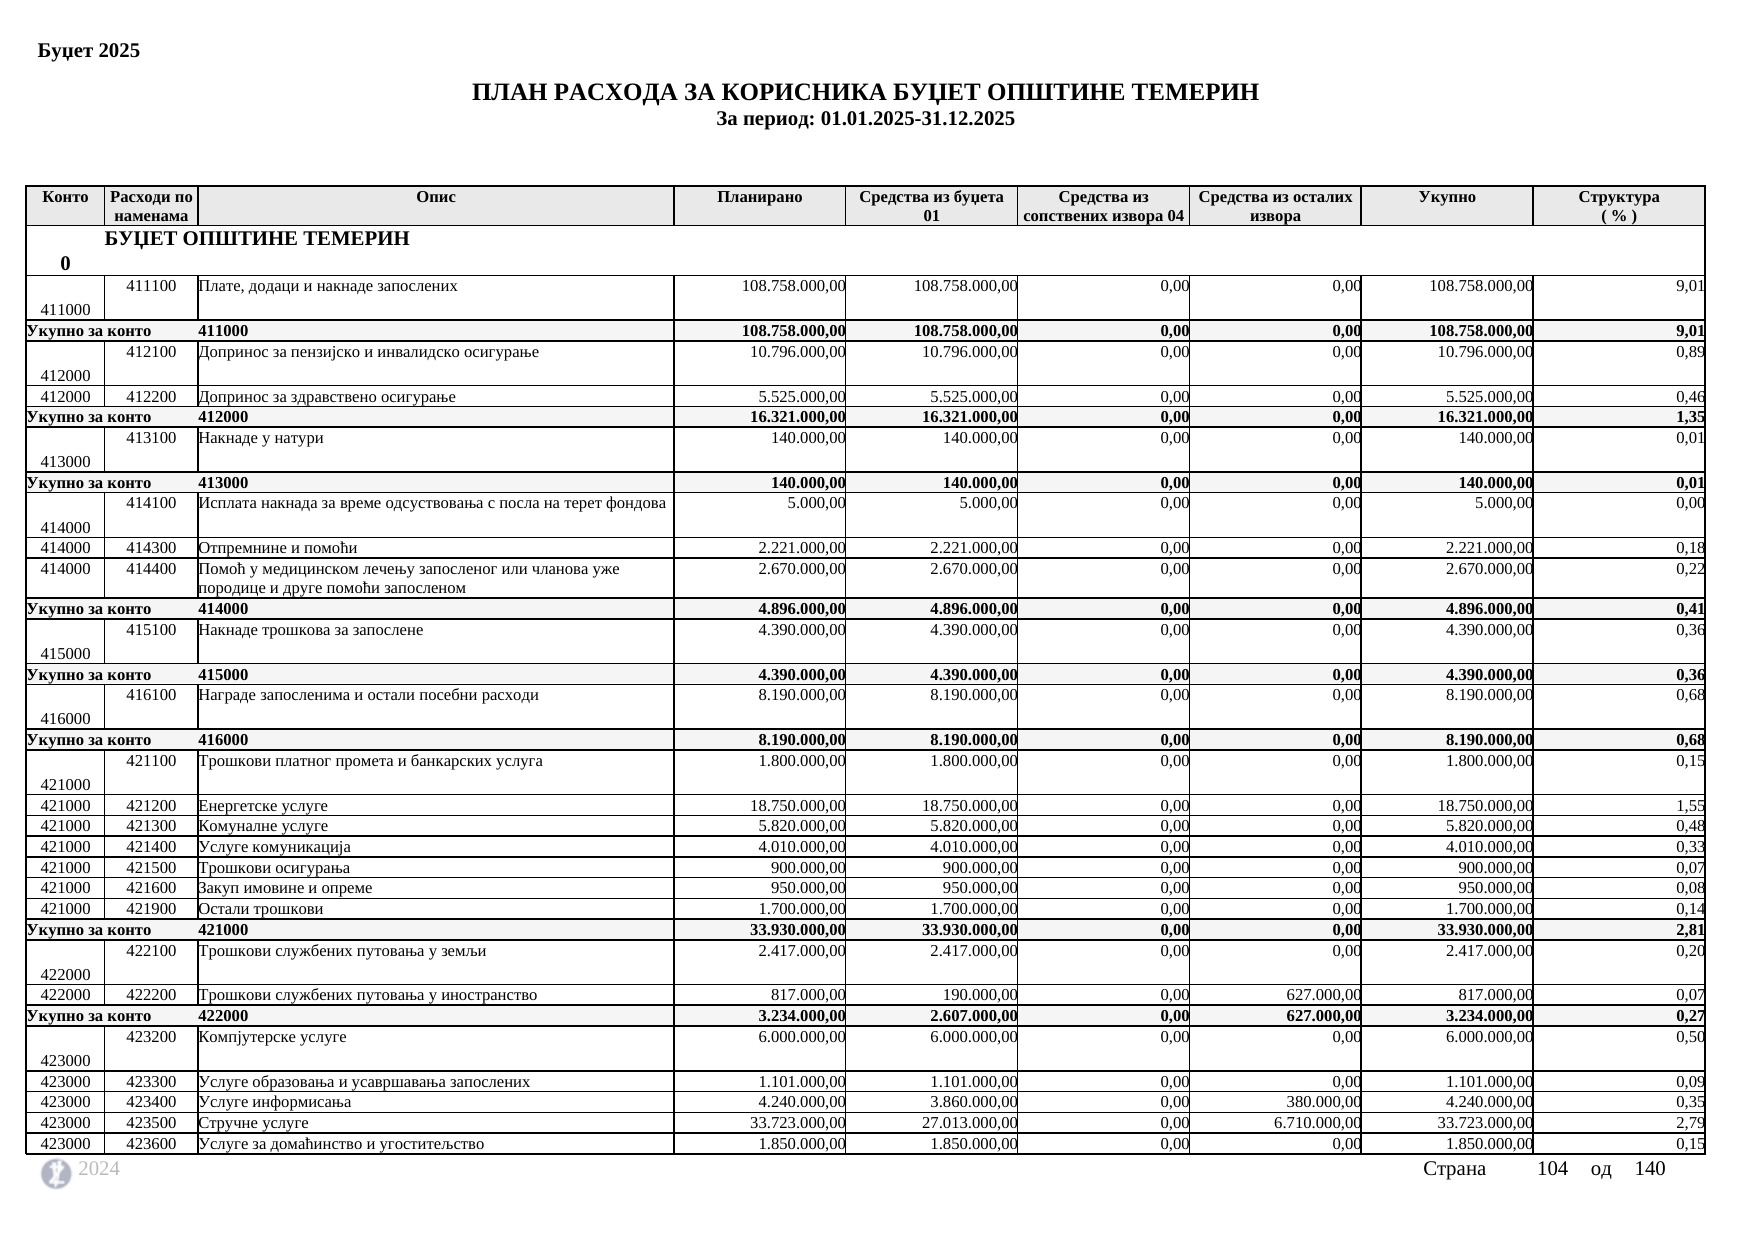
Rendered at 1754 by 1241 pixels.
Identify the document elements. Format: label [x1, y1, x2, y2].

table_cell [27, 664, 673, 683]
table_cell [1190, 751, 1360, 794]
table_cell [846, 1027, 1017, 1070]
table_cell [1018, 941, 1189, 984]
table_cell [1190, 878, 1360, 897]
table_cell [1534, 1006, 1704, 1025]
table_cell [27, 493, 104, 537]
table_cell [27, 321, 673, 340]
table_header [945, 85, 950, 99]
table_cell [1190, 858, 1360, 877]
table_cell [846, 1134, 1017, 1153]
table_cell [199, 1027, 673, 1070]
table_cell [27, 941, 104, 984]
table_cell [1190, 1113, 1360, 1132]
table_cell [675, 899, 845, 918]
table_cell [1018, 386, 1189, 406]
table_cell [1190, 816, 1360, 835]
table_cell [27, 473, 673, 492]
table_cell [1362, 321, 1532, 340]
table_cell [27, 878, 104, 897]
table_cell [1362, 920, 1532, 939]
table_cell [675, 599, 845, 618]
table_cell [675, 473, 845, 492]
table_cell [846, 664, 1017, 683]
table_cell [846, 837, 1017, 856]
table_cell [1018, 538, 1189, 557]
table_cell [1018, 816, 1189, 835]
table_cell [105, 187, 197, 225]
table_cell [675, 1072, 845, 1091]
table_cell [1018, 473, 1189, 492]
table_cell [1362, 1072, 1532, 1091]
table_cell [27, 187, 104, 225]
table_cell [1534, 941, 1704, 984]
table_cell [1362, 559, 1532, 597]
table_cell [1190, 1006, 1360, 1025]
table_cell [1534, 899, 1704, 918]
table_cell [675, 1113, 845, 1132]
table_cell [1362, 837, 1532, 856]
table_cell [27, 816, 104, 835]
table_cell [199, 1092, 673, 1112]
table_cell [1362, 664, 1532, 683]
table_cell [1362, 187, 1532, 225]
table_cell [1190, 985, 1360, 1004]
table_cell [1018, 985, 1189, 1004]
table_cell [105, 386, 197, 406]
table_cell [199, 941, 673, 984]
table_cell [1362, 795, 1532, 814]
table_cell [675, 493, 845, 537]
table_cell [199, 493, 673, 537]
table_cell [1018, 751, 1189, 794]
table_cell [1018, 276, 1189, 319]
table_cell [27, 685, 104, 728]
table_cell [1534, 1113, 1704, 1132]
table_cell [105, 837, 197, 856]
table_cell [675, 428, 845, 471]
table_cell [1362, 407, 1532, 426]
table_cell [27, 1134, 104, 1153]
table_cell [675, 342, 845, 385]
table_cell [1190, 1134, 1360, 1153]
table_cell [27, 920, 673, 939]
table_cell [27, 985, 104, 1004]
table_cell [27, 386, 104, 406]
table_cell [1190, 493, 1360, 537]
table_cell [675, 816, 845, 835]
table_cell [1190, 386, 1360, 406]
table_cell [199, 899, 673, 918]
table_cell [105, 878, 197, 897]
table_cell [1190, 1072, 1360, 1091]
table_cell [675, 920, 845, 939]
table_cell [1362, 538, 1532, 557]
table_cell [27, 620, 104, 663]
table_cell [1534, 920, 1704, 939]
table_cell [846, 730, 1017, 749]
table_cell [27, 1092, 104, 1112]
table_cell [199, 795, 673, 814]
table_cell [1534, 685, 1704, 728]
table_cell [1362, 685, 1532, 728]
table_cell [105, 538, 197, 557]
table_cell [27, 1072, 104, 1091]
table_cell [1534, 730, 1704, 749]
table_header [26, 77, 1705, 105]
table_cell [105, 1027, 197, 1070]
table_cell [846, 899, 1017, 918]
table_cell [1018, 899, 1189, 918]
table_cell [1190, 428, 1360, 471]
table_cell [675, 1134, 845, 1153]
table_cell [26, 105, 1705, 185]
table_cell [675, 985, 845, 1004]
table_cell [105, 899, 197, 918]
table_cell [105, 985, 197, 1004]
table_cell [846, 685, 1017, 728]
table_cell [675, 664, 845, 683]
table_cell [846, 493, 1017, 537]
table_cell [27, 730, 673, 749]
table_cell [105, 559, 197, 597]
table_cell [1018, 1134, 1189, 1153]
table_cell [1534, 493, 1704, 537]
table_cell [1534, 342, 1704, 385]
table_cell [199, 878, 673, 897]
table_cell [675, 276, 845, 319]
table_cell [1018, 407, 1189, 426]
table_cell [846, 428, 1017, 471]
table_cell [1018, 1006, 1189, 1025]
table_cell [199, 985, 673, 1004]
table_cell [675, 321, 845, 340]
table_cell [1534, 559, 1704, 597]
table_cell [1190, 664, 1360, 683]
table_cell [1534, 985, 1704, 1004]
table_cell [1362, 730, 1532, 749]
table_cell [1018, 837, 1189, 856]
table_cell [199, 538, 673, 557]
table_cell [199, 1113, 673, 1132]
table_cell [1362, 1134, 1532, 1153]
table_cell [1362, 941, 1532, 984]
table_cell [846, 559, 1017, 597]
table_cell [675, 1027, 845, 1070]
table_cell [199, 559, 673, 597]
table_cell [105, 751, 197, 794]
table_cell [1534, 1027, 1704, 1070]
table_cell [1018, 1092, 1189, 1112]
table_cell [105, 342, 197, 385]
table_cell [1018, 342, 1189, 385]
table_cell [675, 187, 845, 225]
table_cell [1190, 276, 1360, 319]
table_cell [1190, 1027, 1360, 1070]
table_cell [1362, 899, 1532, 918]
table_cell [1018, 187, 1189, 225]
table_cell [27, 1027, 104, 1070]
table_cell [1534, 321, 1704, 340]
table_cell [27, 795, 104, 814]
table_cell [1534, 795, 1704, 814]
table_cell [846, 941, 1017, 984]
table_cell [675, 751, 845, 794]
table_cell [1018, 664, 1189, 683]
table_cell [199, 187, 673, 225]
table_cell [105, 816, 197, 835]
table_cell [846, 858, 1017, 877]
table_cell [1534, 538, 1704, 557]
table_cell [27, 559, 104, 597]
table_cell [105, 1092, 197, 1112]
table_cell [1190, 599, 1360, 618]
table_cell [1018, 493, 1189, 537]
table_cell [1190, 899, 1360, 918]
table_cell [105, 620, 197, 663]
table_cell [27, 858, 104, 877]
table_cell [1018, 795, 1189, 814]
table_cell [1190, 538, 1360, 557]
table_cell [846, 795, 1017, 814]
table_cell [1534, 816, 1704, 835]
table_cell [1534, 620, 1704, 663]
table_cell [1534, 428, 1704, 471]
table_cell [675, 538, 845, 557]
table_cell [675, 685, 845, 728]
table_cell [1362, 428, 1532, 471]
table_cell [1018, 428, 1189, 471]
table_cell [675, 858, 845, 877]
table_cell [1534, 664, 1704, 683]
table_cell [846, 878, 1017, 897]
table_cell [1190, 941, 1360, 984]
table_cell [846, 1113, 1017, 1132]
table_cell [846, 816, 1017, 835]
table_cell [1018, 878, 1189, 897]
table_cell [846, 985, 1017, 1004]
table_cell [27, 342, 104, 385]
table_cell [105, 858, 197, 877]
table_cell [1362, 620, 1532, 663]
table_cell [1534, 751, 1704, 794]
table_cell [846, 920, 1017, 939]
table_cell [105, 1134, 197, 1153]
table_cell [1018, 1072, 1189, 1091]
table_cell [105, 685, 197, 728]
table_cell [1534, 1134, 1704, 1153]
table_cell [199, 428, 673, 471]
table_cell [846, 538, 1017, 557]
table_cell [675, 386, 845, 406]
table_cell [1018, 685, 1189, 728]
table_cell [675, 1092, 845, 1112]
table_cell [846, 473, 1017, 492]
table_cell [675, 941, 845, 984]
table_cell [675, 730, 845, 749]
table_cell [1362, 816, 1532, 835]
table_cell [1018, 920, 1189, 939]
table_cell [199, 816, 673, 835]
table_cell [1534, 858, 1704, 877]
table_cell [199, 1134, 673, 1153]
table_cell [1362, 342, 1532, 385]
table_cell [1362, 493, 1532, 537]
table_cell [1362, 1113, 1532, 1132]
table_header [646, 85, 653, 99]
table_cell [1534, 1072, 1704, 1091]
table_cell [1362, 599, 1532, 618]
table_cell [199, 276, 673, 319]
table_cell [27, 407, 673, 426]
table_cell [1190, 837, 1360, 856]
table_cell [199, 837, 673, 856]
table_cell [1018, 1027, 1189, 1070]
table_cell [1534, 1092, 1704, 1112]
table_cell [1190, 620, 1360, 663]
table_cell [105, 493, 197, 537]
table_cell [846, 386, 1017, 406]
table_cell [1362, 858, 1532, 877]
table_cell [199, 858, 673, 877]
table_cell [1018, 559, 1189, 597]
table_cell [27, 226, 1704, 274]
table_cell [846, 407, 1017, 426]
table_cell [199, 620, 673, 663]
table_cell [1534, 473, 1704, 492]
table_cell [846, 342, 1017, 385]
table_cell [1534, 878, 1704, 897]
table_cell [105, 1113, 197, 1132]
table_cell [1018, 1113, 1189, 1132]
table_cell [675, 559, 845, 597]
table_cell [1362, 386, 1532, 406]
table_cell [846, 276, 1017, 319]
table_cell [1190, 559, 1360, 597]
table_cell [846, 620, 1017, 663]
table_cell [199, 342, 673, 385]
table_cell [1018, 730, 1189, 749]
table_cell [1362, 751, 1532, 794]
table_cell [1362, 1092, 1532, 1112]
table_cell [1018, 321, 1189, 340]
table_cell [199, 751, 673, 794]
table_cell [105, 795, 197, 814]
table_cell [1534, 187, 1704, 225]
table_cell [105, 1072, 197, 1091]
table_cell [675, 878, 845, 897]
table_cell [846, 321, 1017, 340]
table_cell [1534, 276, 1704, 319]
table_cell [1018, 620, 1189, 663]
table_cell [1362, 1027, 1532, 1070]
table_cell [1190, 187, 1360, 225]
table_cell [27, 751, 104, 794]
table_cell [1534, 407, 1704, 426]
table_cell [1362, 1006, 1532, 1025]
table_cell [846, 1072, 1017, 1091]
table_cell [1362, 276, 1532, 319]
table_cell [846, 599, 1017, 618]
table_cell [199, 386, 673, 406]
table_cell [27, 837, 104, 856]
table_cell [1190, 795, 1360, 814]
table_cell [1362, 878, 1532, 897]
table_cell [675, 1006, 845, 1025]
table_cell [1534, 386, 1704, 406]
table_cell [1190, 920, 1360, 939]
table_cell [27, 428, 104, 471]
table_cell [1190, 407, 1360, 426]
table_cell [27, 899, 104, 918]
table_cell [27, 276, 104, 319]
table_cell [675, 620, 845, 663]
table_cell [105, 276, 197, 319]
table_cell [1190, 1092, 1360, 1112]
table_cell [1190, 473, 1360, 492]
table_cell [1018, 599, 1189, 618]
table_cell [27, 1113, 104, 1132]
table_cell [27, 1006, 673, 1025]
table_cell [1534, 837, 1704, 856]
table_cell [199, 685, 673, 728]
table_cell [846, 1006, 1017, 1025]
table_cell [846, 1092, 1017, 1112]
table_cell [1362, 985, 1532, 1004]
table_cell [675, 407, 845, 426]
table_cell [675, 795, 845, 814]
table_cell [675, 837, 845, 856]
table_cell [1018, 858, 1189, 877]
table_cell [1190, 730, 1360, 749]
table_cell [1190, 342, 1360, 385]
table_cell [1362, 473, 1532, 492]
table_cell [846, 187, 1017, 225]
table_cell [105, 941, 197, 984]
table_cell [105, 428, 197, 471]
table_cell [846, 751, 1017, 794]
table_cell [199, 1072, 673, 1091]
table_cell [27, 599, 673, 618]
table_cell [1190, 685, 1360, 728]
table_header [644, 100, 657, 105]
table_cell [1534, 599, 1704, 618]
picture [37, 1155, 76, 1194]
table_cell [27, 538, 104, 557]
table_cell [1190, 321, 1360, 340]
